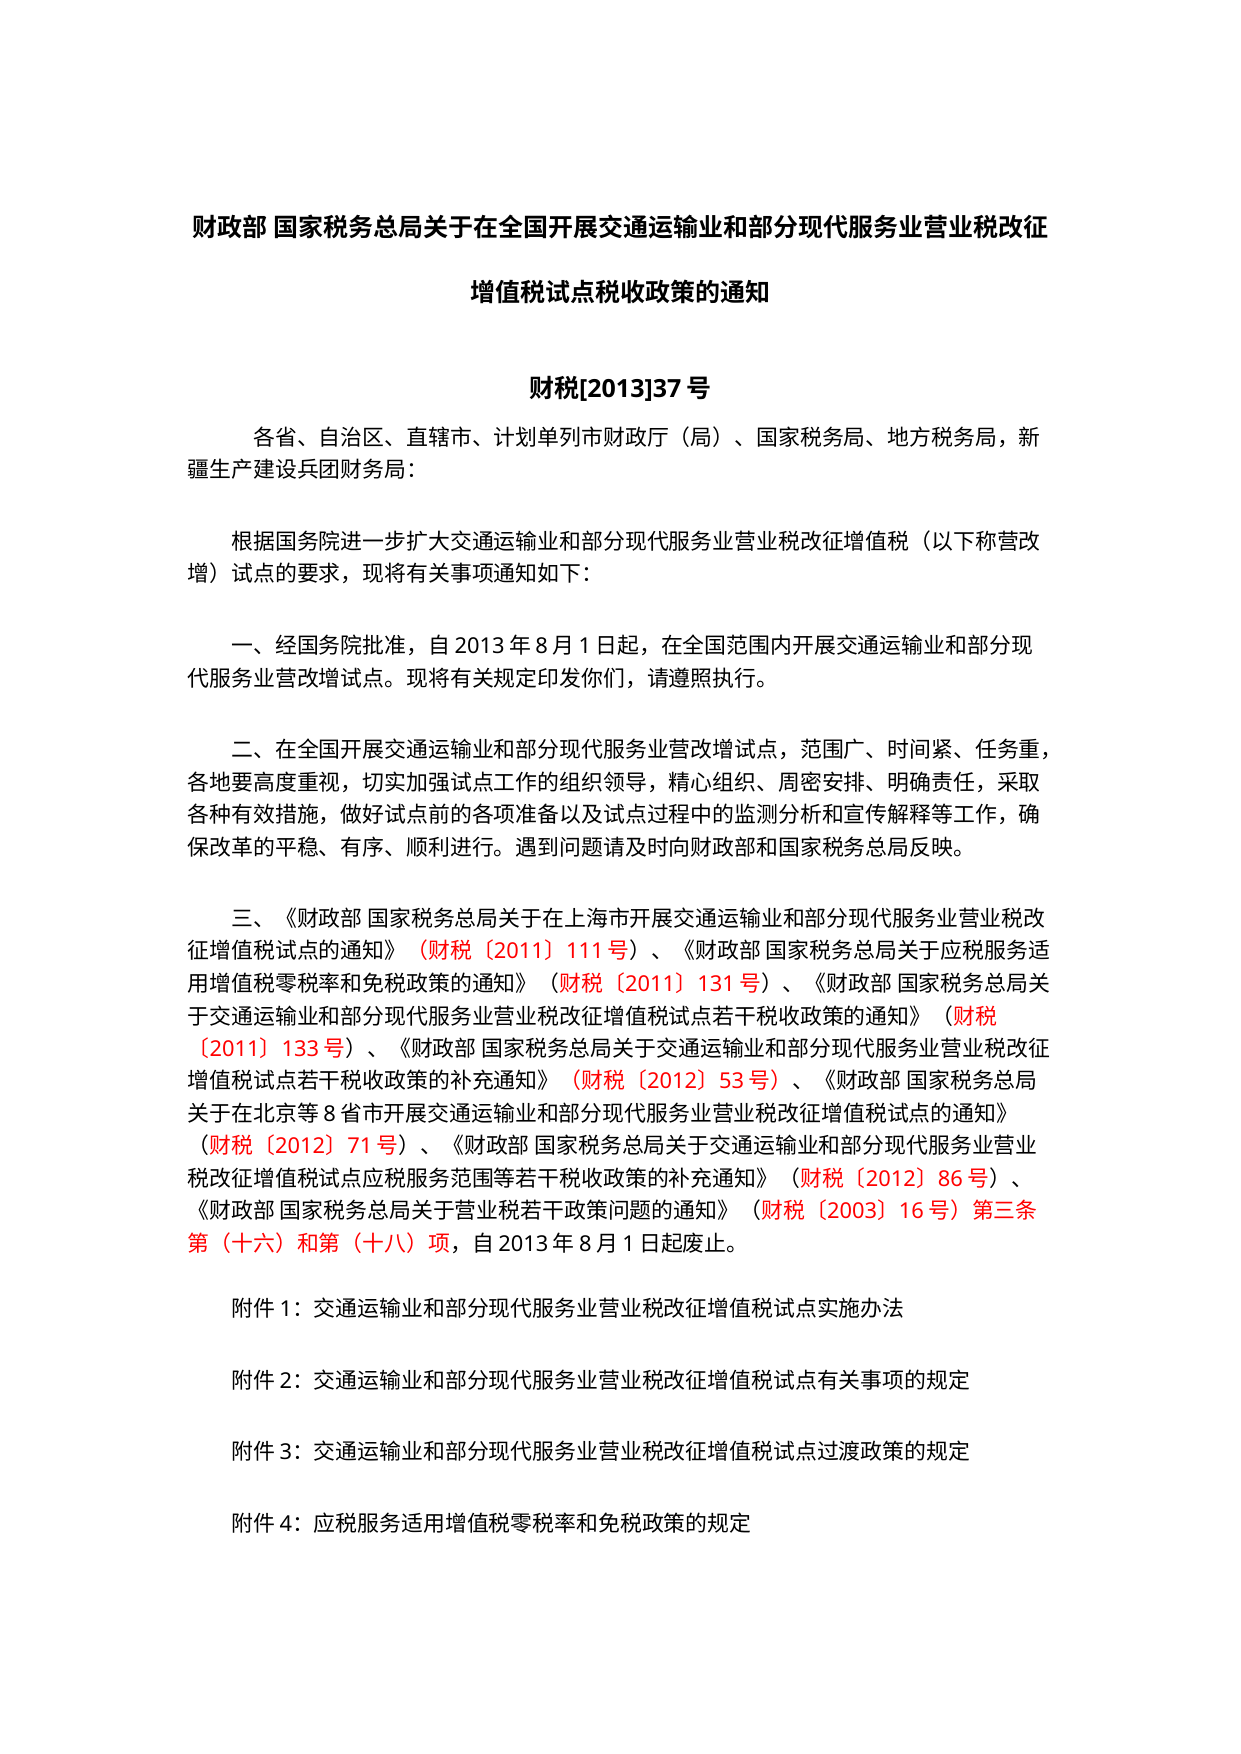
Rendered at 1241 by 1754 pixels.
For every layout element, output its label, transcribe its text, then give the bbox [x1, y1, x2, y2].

text 附件3：交通运输业和部分现代服务业营业税改征增值税试点过渡政策的规定 [187, 1434, 1053, 1466]
text 财税[2013]37号 [187, 354, 1053, 419]
text 附件1：交通运输业和部分现代服务业营业税改征增值税试点实施办法 [187, 1291, 1053, 1323]
text 附件4：应税服务适用增值税零税率和免税政策的规定 [187, 1505, 1053, 1538]
text 根据国务院进一步扩大交通运输业和部分现代服务业营业税改征增值税（以下称营改增）试点的要求，现将有关事项通知如下： [187, 523, 1053, 588]
text 三、《财政部 国家税务总局关于在上海市开展交通运输业和部分现代服务业营业税改征增值税试点的通知》（财税〔2011〕111号）、《财政部 国家税务总局关于应税服务适用增值税零税率和免税政策的通知》（财税〔2011〕131号）、《财政部 国家税务总局关于交通运输业和部分现代服务业营业税改征增值税试点若干税收政策的通知》（财税〔2011〕133号）、《财政部 国家税务总局关于交通运输业和部分现代服务业营业税改征增值税试点若干税收政策的补充通知》（财税〔2012〕53号）、《财政部 国家税务总局关于在北京等8省市开展交通运输业和部分现代服务业营业税改征增值税试点的通知》（财税〔2012〕71号）、《财政部 国家税务总局关于交通运输业和部分现代服务业营业税改征增值税试点应税服务范围等若干税收政策的补充通知》（财税〔2012〕86号）、《财政部 国家税务总局关于营业税若干政策问题的通知》（财税〔2003〕16号）第三条第（十六）和第（十八）项，自2013年8月1日起废止。 [187, 901, 1053, 1258]
text 财政部 国家税务总局关于在全国开展交通运输业和部分现代服务业营业税改征增值税试点税收政策的通知 [187, 193, 1053, 323]
text 各省、自治区、直辖市、计划单列市财政厅（局）、国家税务局、地方税务局，新疆生产建设兵团财务局： [187, 419, 1053, 484]
text 附件2：交通运输业和部分现代服务业营业税改征增值税试点有关事项的规定 [187, 1362, 1053, 1395]
text 一、经国务院批准，自2013年8月1日起，在全国范围内开展交通运输业和部分现代服务业营改增试点。现将有关规定印发你们，请遵照执行。 [187, 628, 1053, 693]
text 二、在全国开展交通运输业和部分现代服务业营改增试点，范围广、时间紧、任务重，各地要高度重视，切实加强试点工作的组织领导，精心组织、周密安排、明确责任，采取各种有效措施，做好试点前的各项准备以及试点过程中的监测分析和宣传解释等工作，确保改革的平稳、有序、顺利进行。遇到问题请及时向财政部和国家税务总局反映。 [187, 732, 1053, 862]
